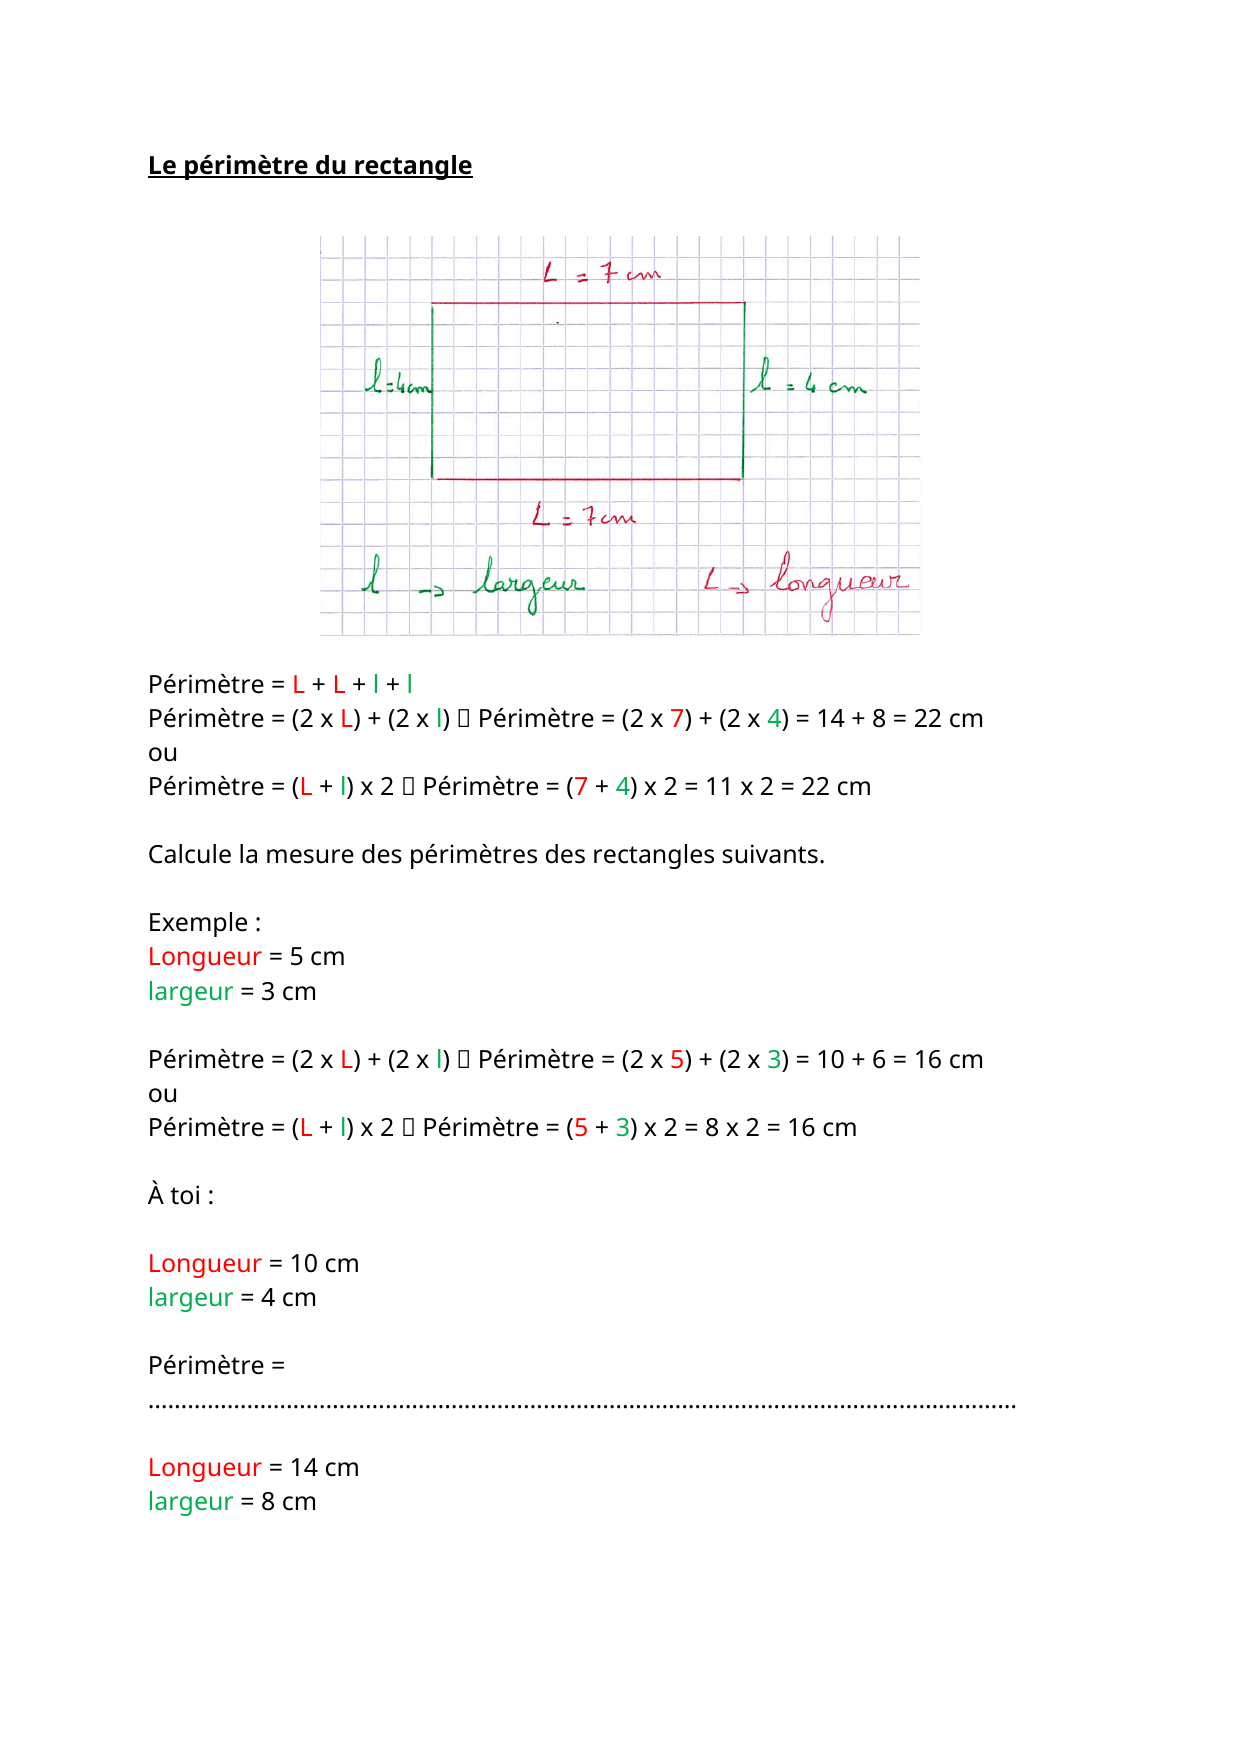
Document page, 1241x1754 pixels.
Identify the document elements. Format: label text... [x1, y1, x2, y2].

text Longueur = 14 cm [148, 1450, 1093, 1484]
text ou [148, 735, 1093, 769]
text largeur = 3 cm [148, 973, 1093, 1007]
text Périmètre = (L + l) x 2  Périmètre = (7 + 4) x 2 = 11 x 2 = 22 cm [148, 769, 1093, 803]
text Longueur = 5 cm [148, 939, 1093, 973]
text ou [148, 1075, 1093, 1109]
text À toi : [148, 1177, 1093, 1212]
text largeur = 4 cm [148, 1280, 1093, 1314]
text largeur = 8 cm [148, 1484, 1093, 1518]
text Exemple : [148, 905, 1093, 939]
text Périmètre = (2 x L) + (2 x l)  Périmètre = (2 x 7) + (2 x 4) = 14 + 8 = 22 cm [148, 701, 1093, 735]
text Calcule la mesure des périmètres des rectangles suivants. [148, 837, 1093, 871]
picture [320, 236, 921, 636]
text Périmètre = (2 x L) + (2 x l)  Périmètre = (2 x 5) + (2 x 3) = 10 + 6 = 16 cm [148, 1041, 1093, 1075]
text Périmètre = (L + l) x 2  Périmètre = (5 + 3) x 2 = 8 x 2 = 16 cm [148, 1109, 1093, 1143]
text Périmètre = L + L + l + l [148, 667, 1093, 701]
text Le périmètre du rectangle [148, 148, 1093, 182]
text Longueur = 10 cm [148, 1246, 1093, 1280]
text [148, 1348, 1093, 1416]
